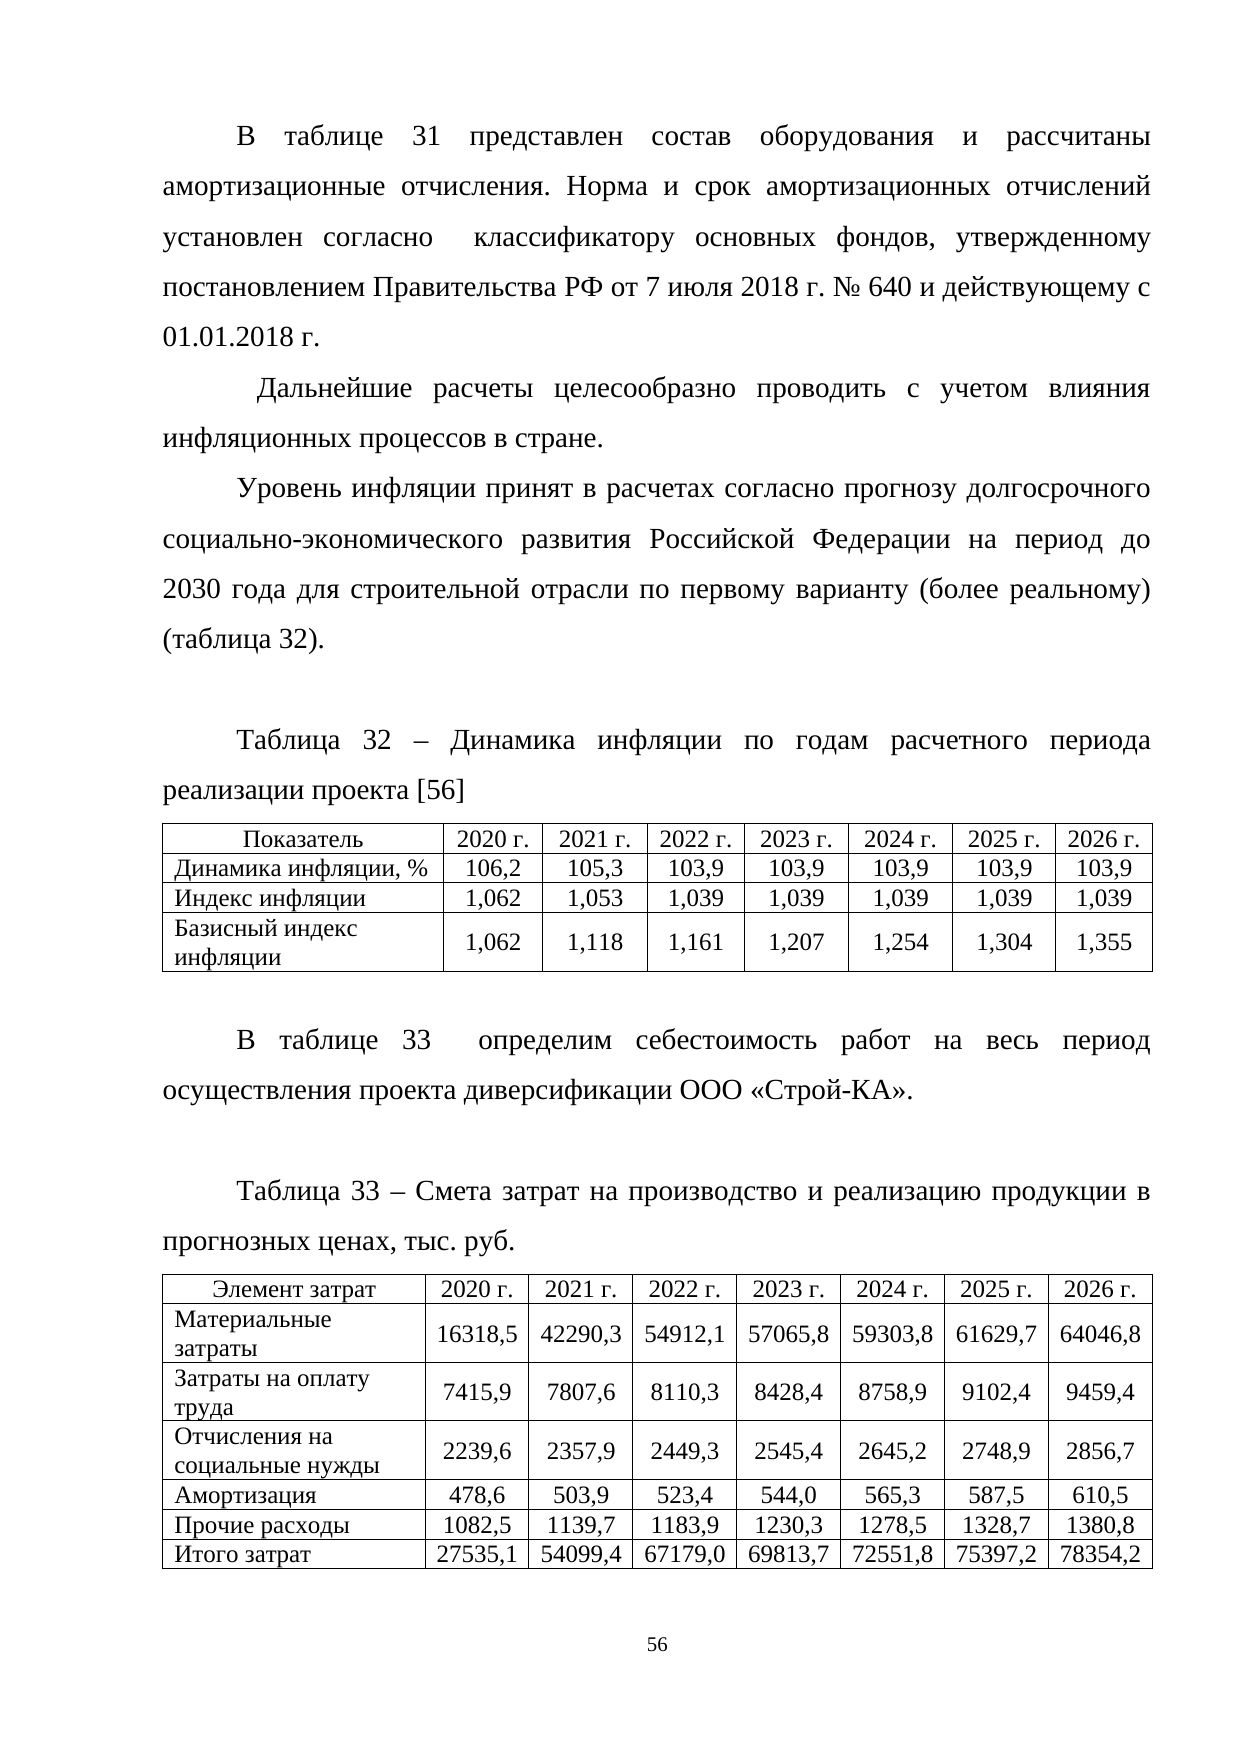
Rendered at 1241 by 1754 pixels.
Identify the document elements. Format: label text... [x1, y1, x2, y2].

table_cell 2748,9 [945, 1421, 1048, 1479]
table_cell 1230,3 [737, 1510, 840, 1538]
table_cell 1183,9 [633, 1510, 736, 1538]
table_cell 103,9 [849, 854, 952, 882]
table_cell Амортизация [163, 1480, 425, 1509]
table_cell 105,3 [543, 854, 647, 882]
text Таблица 33 – Смета затрат на производство и реализацию продукции в прогнозных ценах, тыс. руб. [162, 1173, 1152, 1257]
table_cell 7807,6 [529, 1363, 632, 1420]
table_cell Затраты на оплату труда [163, 1363, 425, 1420]
text Таблица 32 – Динамика инфляции по годам расчетного периода реализации проекта [56] [162, 722, 1152, 806]
table_cell 2239,6 [426, 1421, 528, 1479]
table_cell 1,062 [444, 913, 542, 971]
table_header 2022 г. [633, 1275, 736, 1303]
table_cell 1082,5 [426, 1510, 528, 1538]
table_cell 2449,3 [633, 1421, 736, 1479]
table_cell Динамика инфляции, % [163, 854, 443, 882]
table_header Показатель [163, 824, 443, 852]
table_cell 78354,2 [1049, 1540, 1152, 1568]
table_cell 1,039 [849, 883, 952, 912]
table_cell 57065,8 [737, 1304, 840, 1362]
table_cell 1,053 [543, 883, 647, 912]
table_cell 16318,5 [426, 1304, 528, 1362]
table_header 2020 г. [444, 824, 542, 852]
table_cell 1278,5 [841, 1510, 944, 1538]
table_cell 2856,7 [1049, 1421, 1152, 1479]
table_header 2026 г. [1056, 824, 1152, 852]
table_cell 8758,9 [841, 1363, 944, 1420]
table_cell 1,207 [745, 913, 848, 971]
table_cell 1,304 [953, 913, 1055, 971]
table_cell 1,355 [1056, 913, 1152, 971]
table_cell 61629,7 [945, 1304, 1048, 1362]
table_cell 9102,4 [945, 1363, 1048, 1420]
table_cell 503,9 [529, 1480, 632, 1509]
table_cell 54099,4 [529, 1540, 632, 1568]
table_cell 1,039 [648, 883, 744, 912]
table_header Элемент затрат [163, 1275, 425, 1303]
table_cell 587,5 [945, 1480, 1048, 1509]
table_cell 8110,3 [633, 1363, 736, 1420]
table_cell 1,039 [745, 883, 848, 912]
table_cell 478,6 [426, 1480, 528, 1509]
table_header 2024 г. [841, 1275, 944, 1303]
table_cell 1,039 [953, 883, 1055, 912]
table_header 2021 г. [529, 1275, 632, 1303]
table_header 2025 г. [945, 1275, 1048, 1303]
table_cell Итого затрат [163, 1540, 425, 1568]
table_cell 7415,9 [426, 1363, 528, 1420]
table_cell 72551,8 [841, 1540, 944, 1568]
table_header 2025 г. [953, 824, 1055, 852]
table_cell Материальные затраты [163, 1304, 425, 1362]
table_cell 1139,7 [529, 1510, 632, 1538]
table_header 2022 г. [648, 824, 744, 852]
table_cell 1,118 [543, 913, 647, 971]
table_cell 103,9 [648, 854, 744, 882]
table_cell 1,254 [849, 913, 952, 971]
table_cell Индекс инфляции [163, 883, 443, 912]
table_cell 1380,8 [1049, 1510, 1152, 1538]
table_cell 103,9 [1056, 854, 1152, 882]
table_header 2020 г. [426, 1275, 528, 1303]
table_cell 64046,8 [1049, 1304, 1152, 1362]
table_cell 27535,1 [426, 1540, 528, 1568]
text В таблице 33 определим себестоимость работ на весь период осуществления проекта диверсификации ООО «Строй-КА». [162, 1022, 1152, 1106]
table_cell 75397,2 [945, 1540, 1048, 1568]
table_cell 610,5 [1049, 1480, 1152, 1509]
table_header 2023 г. [737, 1275, 840, 1303]
table_cell 42290,3 [529, 1304, 632, 1362]
table_cell Базисный индекс инфляции [163, 913, 443, 971]
table_cell 69813,7 [737, 1540, 840, 1568]
text Дальнейшие расчеты целесообразно проводить с учетом влияния инфляционных процессов в стране. [162, 370, 1152, 454]
text Уровень инфляции принят в расчетах согласно прогнозу долгосрочного социально-экономического развития Российской Федерации на период до 2030 года для строительной отрасли по первому варианту (более реальному) (таблица 32). [162, 470, 1152, 655]
table_cell 103,9 [745, 854, 848, 882]
text В таблице 31 представлен состав оборудования и рассчитаны амортизационные отчисления. Норма и срок амортизационных отчислений установлен согласно классификатору основных фондов, утвержденному постановлением Правительства РФ от 7 июля 2018 г. № 640 и действующему с 01.01.2018 г. [162, 118, 1152, 353]
table_cell 544,0 [737, 1480, 840, 1509]
table_cell 1,161 [648, 913, 744, 971]
table_cell Прочие расходы [163, 1510, 425, 1538]
table_cell 103,9 [953, 854, 1055, 882]
table_cell 565,3 [841, 1480, 944, 1509]
table_cell 2357,9 [529, 1421, 632, 1479]
table_cell 2545,4 [737, 1421, 840, 1479]
table_header 2024 г. [849, 824, 952, 852]
table_cell 1328,7 [945, 1510, 1048, 1538]
table_cell 54912,1 [633, 1304, 736, 1362]
table_cell 2645,2 [841, 1421, 944, 1479]
table_cell 8428,4 [737, 1363, 840, 1420]
table_cell 67179,0 [633, 1540, 736, 1568]
table_cell 106,2 [444, 854, 542, 882]
table_cell 523,4 [633, 1480, 736, 1509]
table_header 2021 г. [543, 824, 647, 852]
table_header 2026 г. [1049, 1275, 1152, 1303]
table_cell 1,062 [444, 883, 542, 912]
table_header 2023 г. [745, 824, 848, 852]
table_cell 9459,4 [1049, 1363, 1152, 1420]
table_cell 59303,8 [841, 1304, 944, 1362]
table_cell 1,039 [1056, 883, 1152, 912]
table_cell Отчисления на социальные нужды [163, 1421, 425, 1479]
